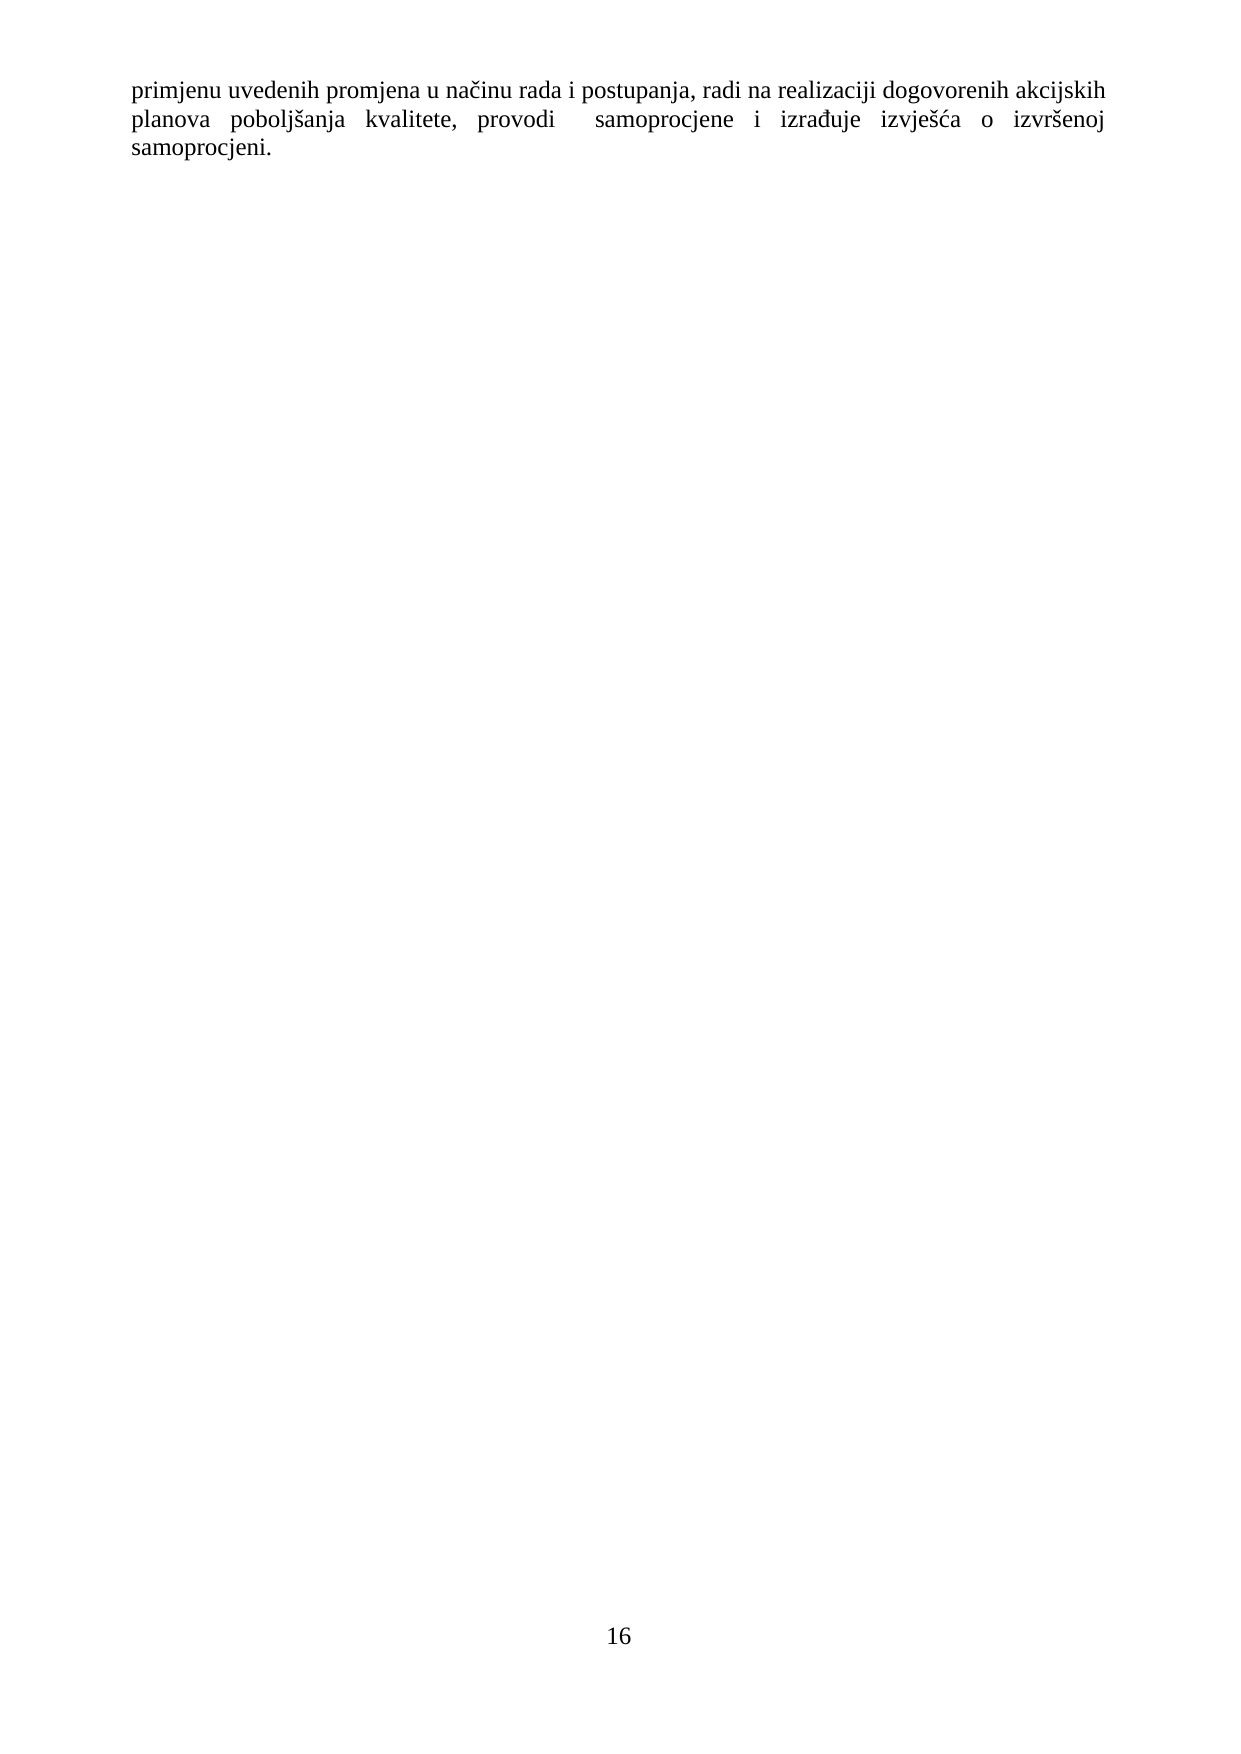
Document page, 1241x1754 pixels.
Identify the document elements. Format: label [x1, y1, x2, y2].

text [131, 75, 1106, 161]
